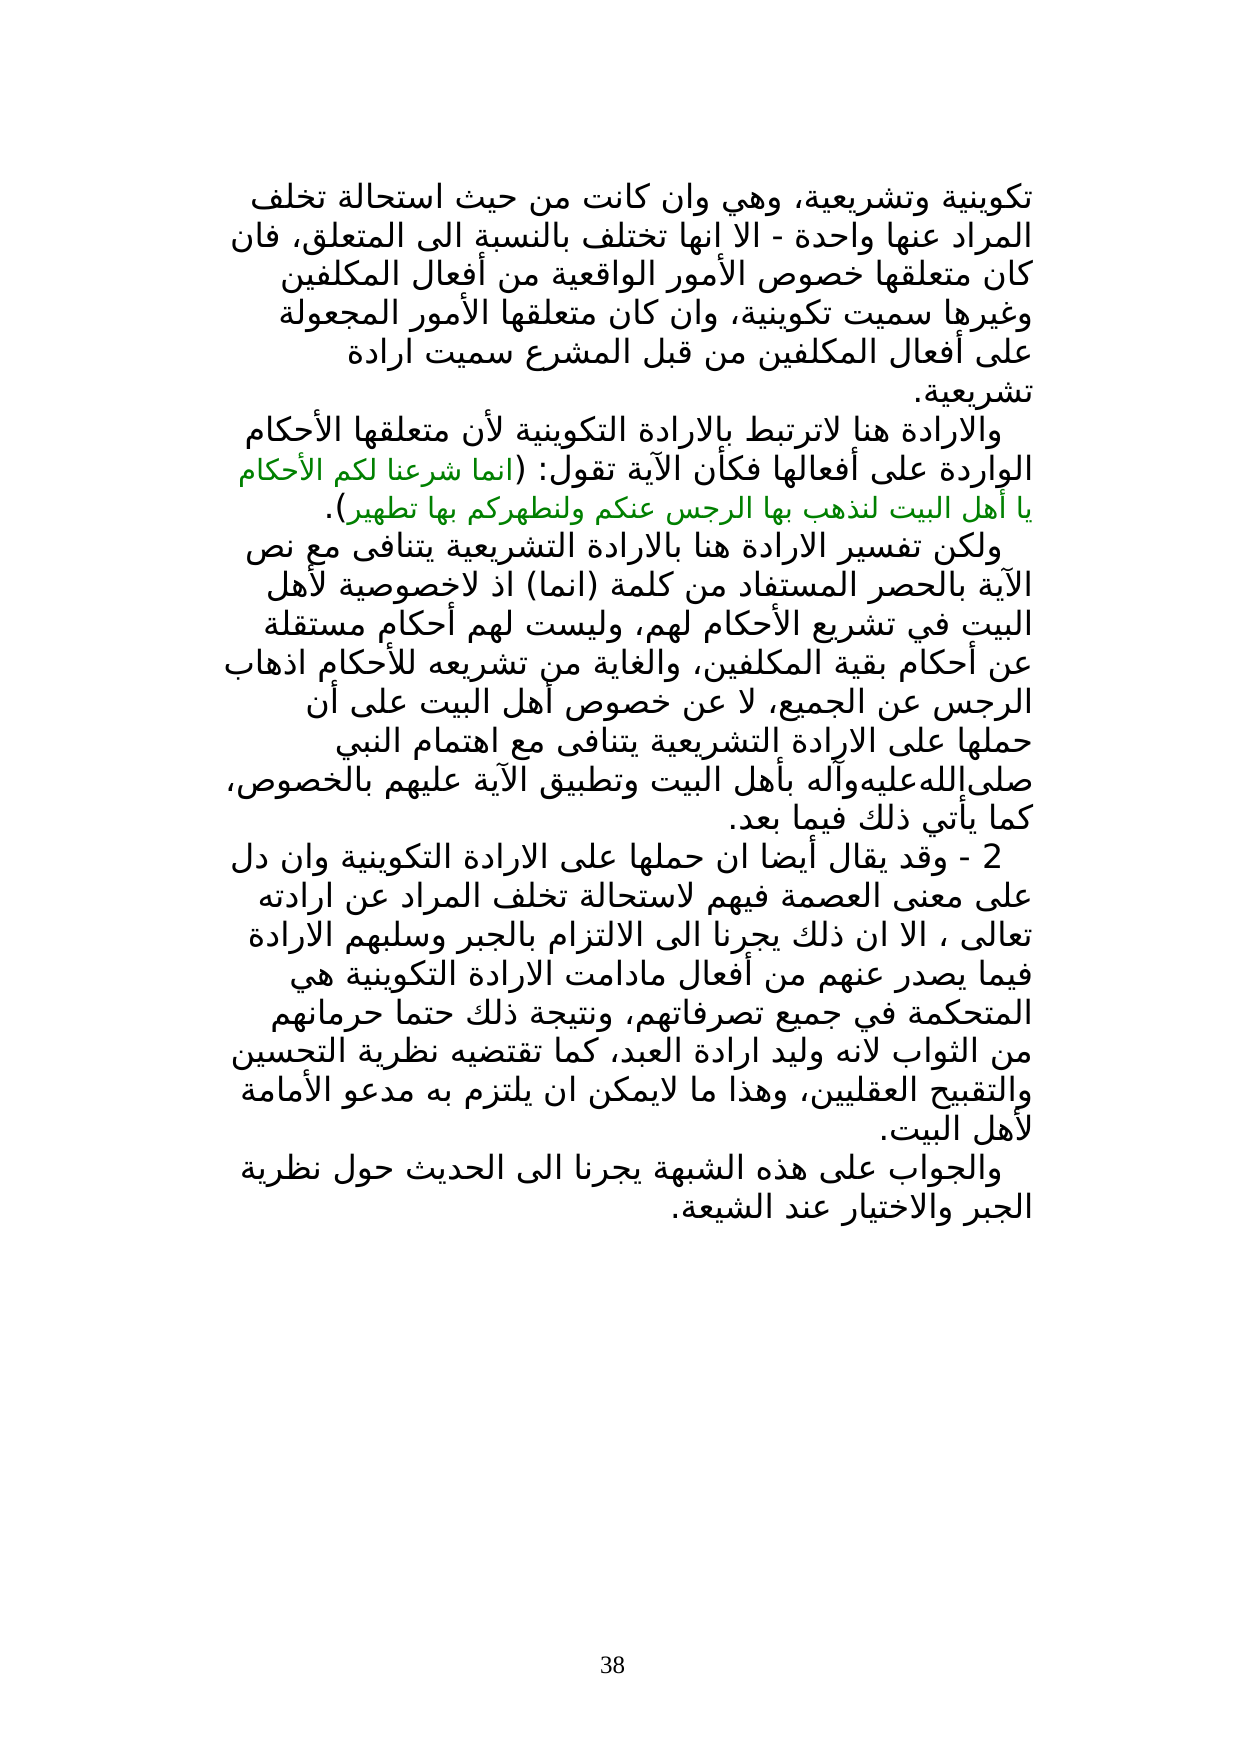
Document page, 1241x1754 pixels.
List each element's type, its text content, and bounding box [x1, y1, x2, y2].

text والجواب على هذه الشبهة يجرنا الى الحديث حول نظرية الجبر والاختيار عند الشيعة. [222, 1148, 1033, 1226]
text ولكن تفسير الارادة هنا بالارادة التشريعية يتنافى مع نص الآية بالحصر المستفاد من كلمة (انما) اذ لاخصوصية لأهل البيت في تشريع الأحكام لهم، وليست لهم أحكام مستقلة عن أحكام بقية المكلفين، والغاية من تشريعه للأحكام اذهاب الرجس عن الجميع، لا عن خصوص أهل البيت على أن حملها على الارادة التشريعية يتنافى مع اهتمام النبي صلى‌الله‌عليه‌وآله بأهل البيت وتطبيق الآية عليهم بالخصوص، كما يأتي ذلك فيما بعد. [222, 527, 1033, 838]
text والارادة هنا لاترتبط بالارادة التكوينية لأن متعلقها الأحكام الواردة على أفعالها فكأن الآية تقول: (انما شرعنا لكم الأحكام يا أهل البيت لنذهب بها الرجس عنكم ولنطهركم بها تطهير). [222, 410, 1033, 527]
text 2 - وقد يقال أيضا ان حملها على الارادة التكوينية وان دل على معنى العصمة فيهم لاستحالة تخلف المراد عن ارادته تعالى ، الا ان ذلك يجرنا الى الالتزام بالجبر وسلبهم الارادة فيما يصدر عنهم من أفعال مادامت الارادة التكوينية هي المتحكمة في جميع تصرفاتهم، ونتيجة ذلك حتما حرمانهم من الثواب لانه وليد ارادة العبد، كما تقتضيه نظرية التحسين والتقبيح العقليين، وهذا ما لايمكن ان يلتزم به مدعو الأمامة لأهل البيت. [222, 838, 1033, 1148]
text تكوينية وتشريعية، وهي وان كانت من حيث استحالة تخلف المراد عنها واحدة - الا انها تختلف بالنسبة الى المتعلق، فان كان متعلقها خصوص الأمور الواقعية من أفعال المكلفين وغيرها سميت تكوينية، وان كان متعلقها الأمور المجعولة على أفعال المكلفين من قبل المشرع سميت ارادة تشريعية. [222, 177, 1033, 410]
